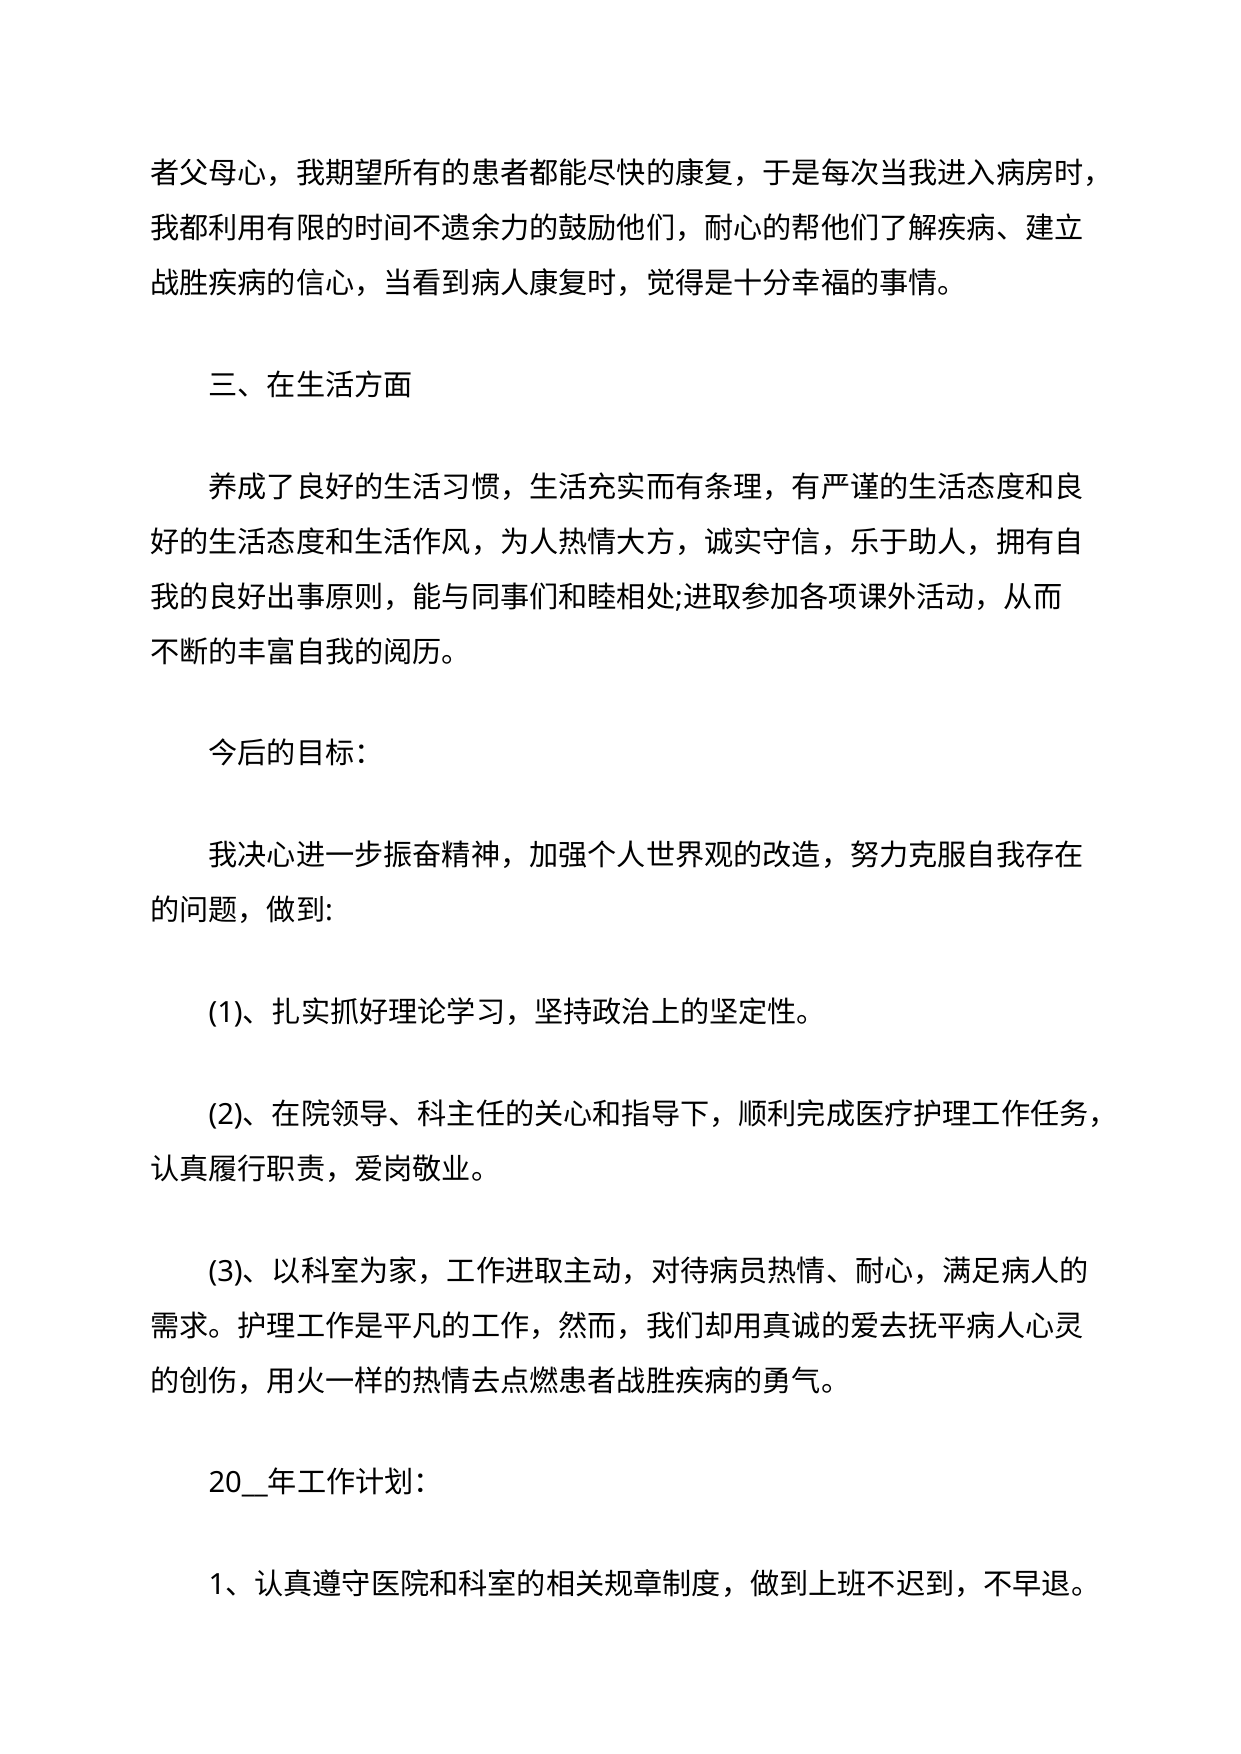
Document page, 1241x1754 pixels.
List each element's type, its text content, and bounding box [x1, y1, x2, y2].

text (3)、以科室为家，工作进取主动，对待病员热情、耐心，满足病人的需求。护理工作是平凡的工作，然而，我们却用真诚的爱去抚平病人心灵的创伤，用火一样的热情去点燃患者战胜疾病的勇气。 [150, 1247, 1090, 1399]
text 三、在生活方面 [150, 362, 1090, 404]
text 20__年工作计划： [150, 1459, 1090, 1501]
text 养成了良好的生活习惯，生活充实而有条理，有严谨的生活态度和良好的生活态度和生活作风，为人热情大方，诚实守信，乐于助人，拥有自我的良好出事原则，能与同事们和睦相处;进取参加各项课外活动，从而不断的丰富自我的阅历。 [150, 463, 1090, 670]
text 今后的目标： [150, 730, 1090, 772]
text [150, 150, 1090, 302]
text (2)、在院领导、科主任的关心和指导下，顺利完成医疗护理工作任务，认真履行职责，爱岗敬业。 [150, 1091, 1090, 1188]
text (1)、扎实抓好理论学习，坚持政治上的坚定性。 [150, 988, 1090, 1031]
text 我决心进一步振奋精神，加强个人世界观的改造，努力克服自我存在的问题，做到: [150, 832, 1090, 929]
text 1、认真遵守医院和科室的相关规章制度，做到上班不迟到，不早退。 [150, 1561, 1090, 1603]
